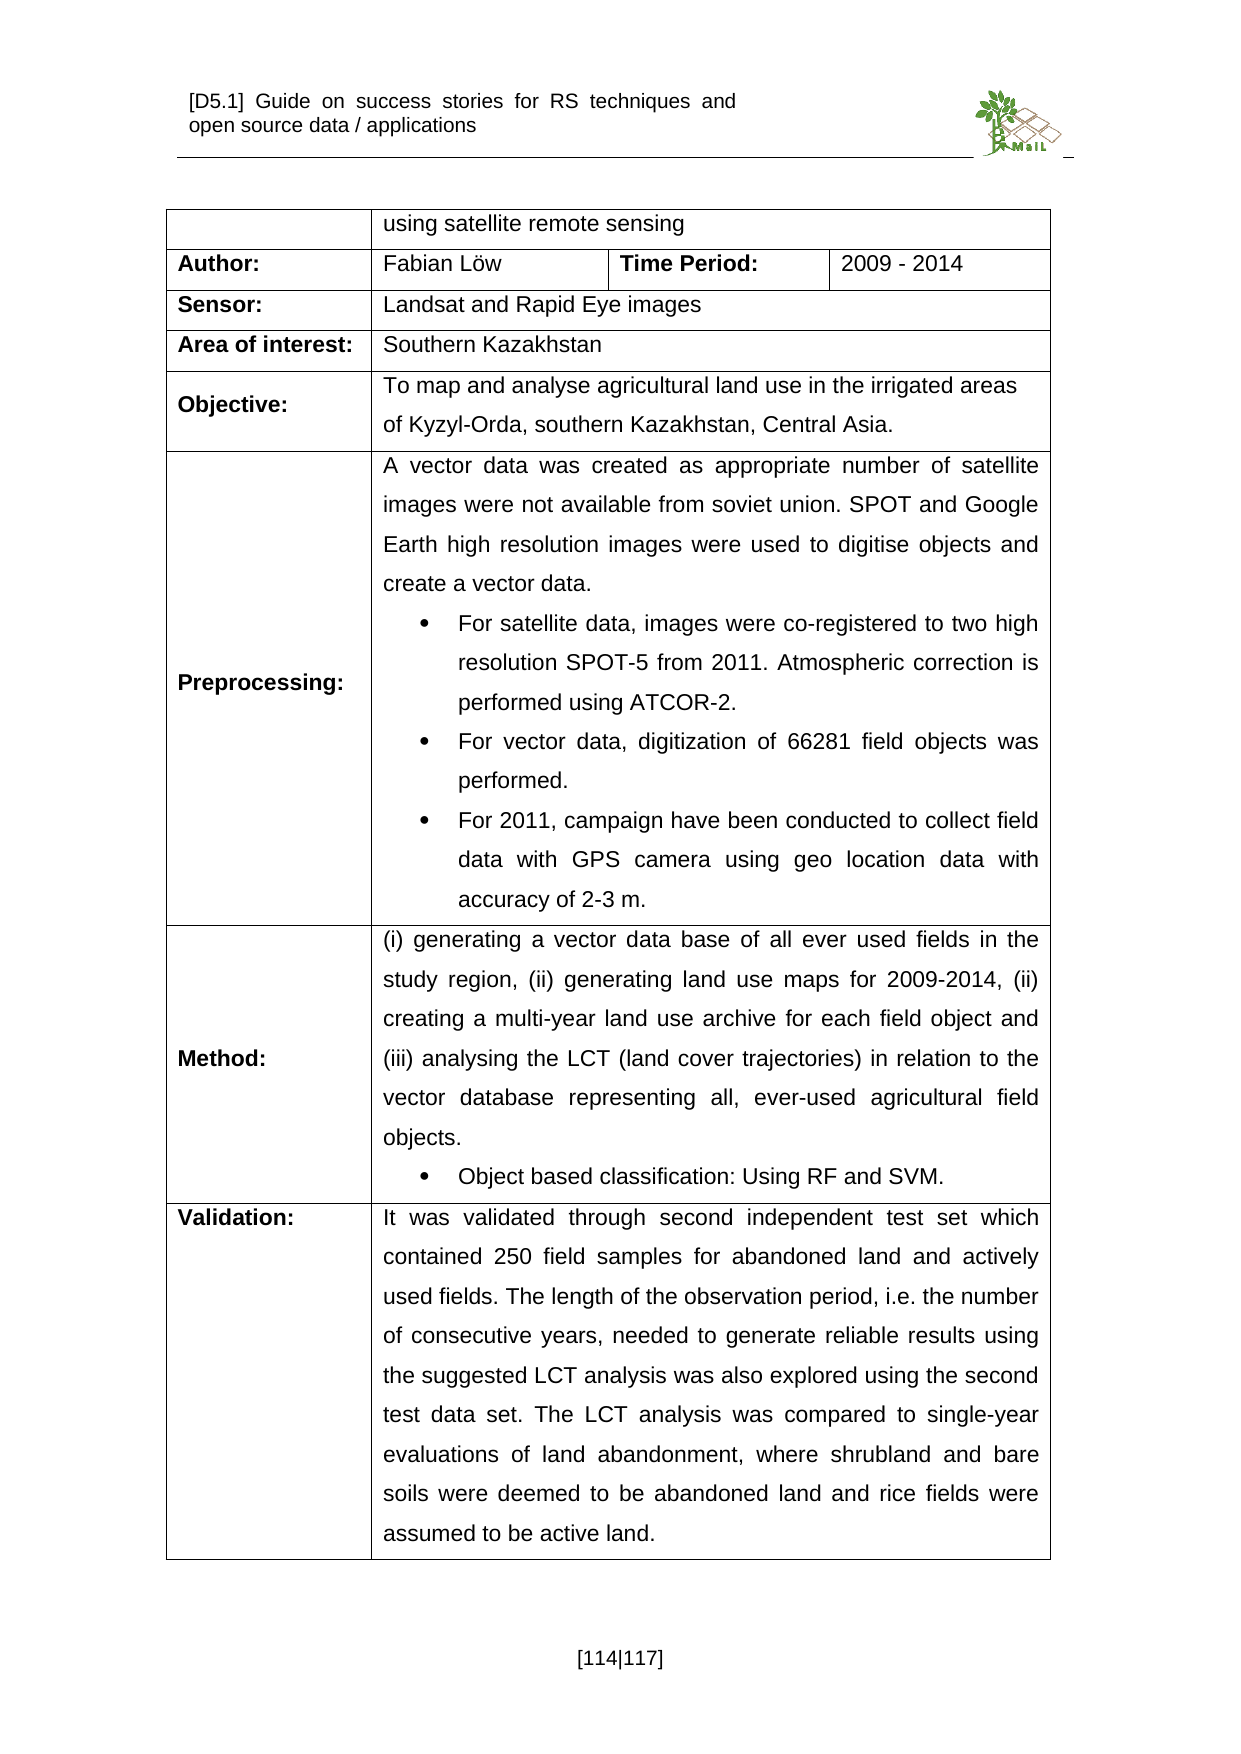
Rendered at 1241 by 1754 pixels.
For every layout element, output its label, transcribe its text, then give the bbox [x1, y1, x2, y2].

table_cell Validation: [167, 1204, 371, 1559]
table_cell Area of interest: [167, 331, 371, 371]
table_cell Time Period: [609, 250, 829, 289]
table_cell Objective: [167, 372, 371, 451]
table_cell Preprocessing: [167, 452, 371, 925]
table_cell (i) generating a vector data base of all ever used fields in the study region, (ii) generating land use maps for 2009-2014, (ii) creating a multi-year land use archive for each field object and (iii) analysing the LCT (land cover trajectories) in relation to the vector database representing all, ever-used agricultural field objects. Object based classification: Using RF and SVM. [372, 926, 1050, 1203]
table_cell Fabian Löw [372, 250, 608, 289]
picture [973, 88, 1064, 158]
table_cell To map and analyse agricultural land use in the irrigated areas of Kyzyl-Orda, southern Kazakhstan, Central Asia. [372, 372, 1050, 451]
table_cell Author: [167, 250, 371, 289]
table_header Title: [167, 210, 371, 249]
table_cell Method: [167, 926, 371, 1203]
table_cell 2009 - 2014 [830, 250, 1050, 289]
table_cell A vector data was created as appropriate number of satellite images were not available from soviet union. SPOT and Google Earth high resolution images were used to digitise objects and create a vector data. For satellite data, images were co-registered to two high resolution SPOT-5 from 2011. Atmospheric correction is performed using ATCOR-2. For vector data, digitization of 66281 field objects was performed. For 2011, campaign have been conducted to collect field data with GPS camera using geo location data with accuracy of 2-3 m. [372, 452, 1050, 925]
table_cell Sensor: [167, 291, 371, 330]
table_header Mapping abandoned agricultural land in Kyzyl-Orda, Kazakhstan using satellite remote sensing [372, 210, 1050, 249]
table_cell Landsat and Rapid Eye images [372, 291, 1050, 330]
table_cell Southern Kazakhstan [372, 331, 1050, 371]
